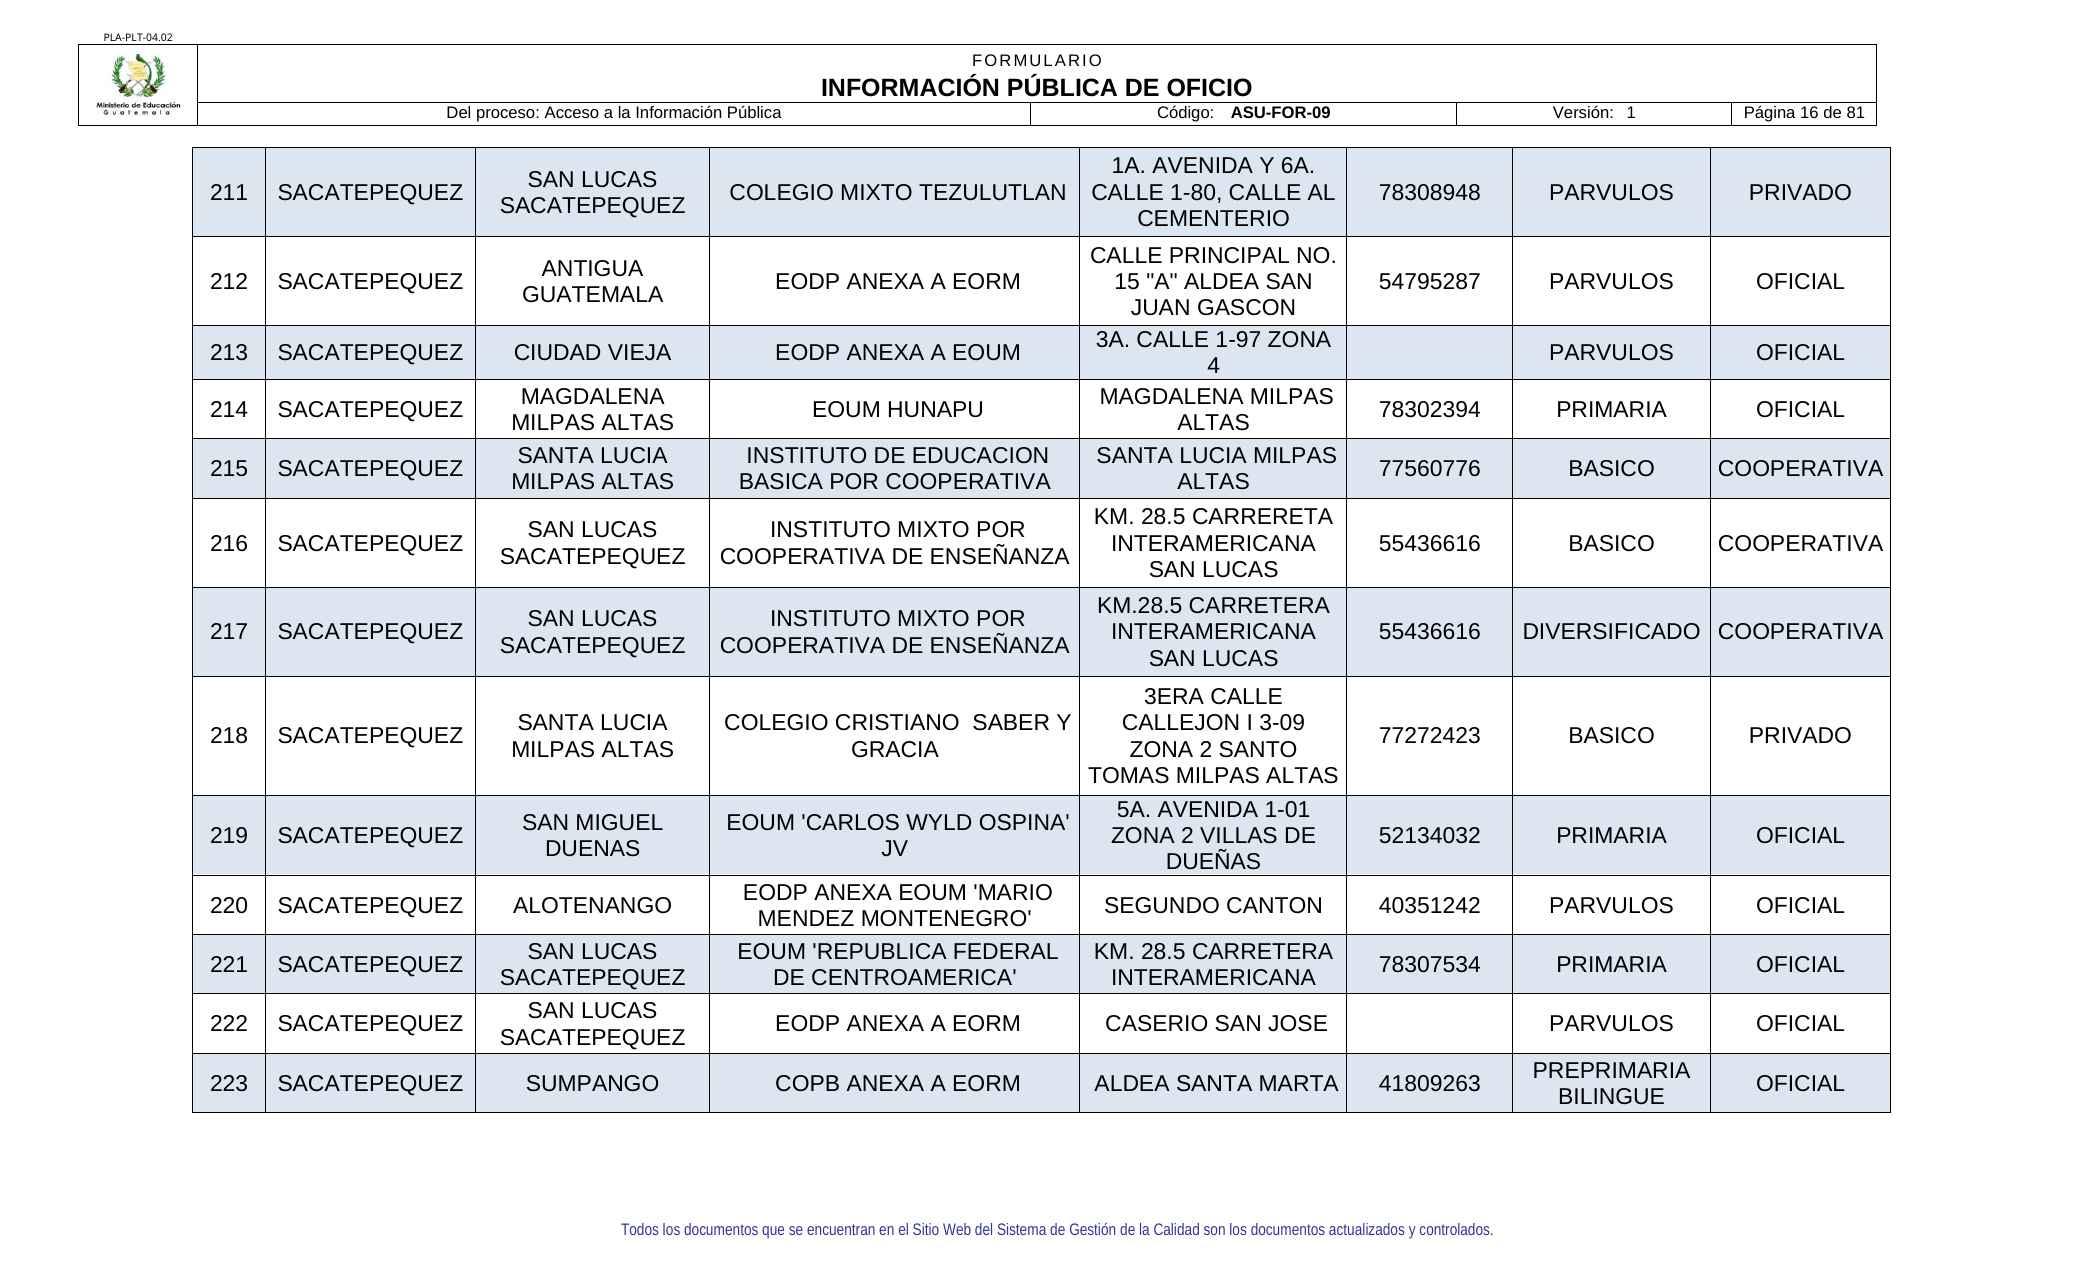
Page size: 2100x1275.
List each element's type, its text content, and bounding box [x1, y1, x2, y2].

table_cell BASICO [1513, 439, 1710, 498]
table_cell PRIVADO [1711, 148, 1890, 236]
table_cell SACATEPEQUEZ [266, 380, 475, 438]
table_cell 214 [193, 380, 265, 438]
table_cell COPB ANEXA A EORM [710, 1054, 1079, 1112]
table_cell INSTITUTO MIXTO POR COOPERATIVA DE ENSEÑANZA [710, 499, 1079, 587]
table_cell 211 [193, 148, 265, 236]
table_cell PARVULOS [1513, 148, 1710, 236]
table_cell EODP ANEXA EOUM 'MARIO MENDEZ MONTENEGRO' [710, 876, 1079, 934]
table_cell DIVERSIFICADO [1513, 588, 1710, 676]
table_cell SACATEPEQUEZ [266, 796, 475, 874]
table_cell 216 [193, 499, 265, 587]
table_cell 213 [193, 326, 265, 379]
table_cell COOPERATIVA [1711, 499, 1890, 587]
table_cell 77560776 [1347, 439, 1512, 498]
table_cell 78308948 [1347, 148, 1512, 236]
table_cell SAN LUCAS SACATEPEQUEZ [476, 499, 709, 587]
table_cell SAN LUCAS SACATEPEQUEZ [476, 994, 709, 1053]
table_cell SACATEPEQUEZ [266, 148, 475, 236]
table_cell 220 [193, 876, 265, 934]
table_cell 55436616 [1347, 588, 1512, 676]
table_cell [1347, 326, 1512, 379]
table_cell BASICO [1513, 499, 1710, 587]
table_cell SAN MIGUEL DUENAS [476, 796, 709, 874]
table_cell BASICO [1513, 677, 1710, 794]
table_cell 77272423 [1347, 677, 1512, 794]
table_cell CALLE PRINCIPAL NO. 15 "A" ALDEA SAN JUAN GASCON [1080, 237, 1346, 325]
table_cell OFICIAL [1711, 326, 1890, 379]
table_cell 78302394 [1347, 380, 1512, 438]
table_cell ALOTENANGO [476, 876, 709, 934]
table_cell SACATEPEQUEZ [266, 237, 475, 325]
table_cell 54795287 [1347, 237, 1512, 325]
table_cell COLEGIO CRISTIANO SABER Y GRACIA [710, 677, 1079, 794]
table_cell SACATEPEQUEZ [266, 326, 475, 379]
table_cell EODP ANEXA A EORM [710, 994, 1079, 1053]
table_cell 221 [193, 935, 265, 993]
table_cell PRIMARIA [1513, 935, 1710, 993]
table_cell [1347, 994, 1512, 1053]
table_cell PRIMARIA [1513, 796, 1710, 874]
table_cell 41809263 [1347, 1054, 1512, 1112]
table_cell 212 [193, 237, 265, 325]
table_cell MAGDALENA MILPAS ALTAS [476, 380, 709, 438]
table_cell CIUDAD VIEJA [476, 326, 709, 379]
table_cell PREPRIMARIA BILINGUE [1513, 1054, 1710, 1112]
table_cell 223 [193, 1054, 265, 1112]
table_cell SANTA LUCIA MILPAS ALTAS [1080, 439, 1346, 498]
table_cell 218 [193, 677, 265, 794]
table_cell SEGUNDO CANTON [1080, 876, 1346, 934]
table_cell MAGDALENA MILPAS ALTAS [1080, 380, 1346, 438]
table_cell KM. 28.5 CARRETERA INTERAMERICANA [1080, 935, 1346, 993]
table_cell SACATEPEQUEZ [266, 677, 475, 794]
table_cell 3A. CALLE 1-97 ZONA 4 [1080, 326, 1346, 379]
table_cell SAN LUCAS SACATEPEQUEZ [476, 148, 709, 236]
table_cell SACATEPEQUEZ [266, 588, 475, 676]
table_cell 5A. AVENIDA 1-01 ZONA 2 VILLAS DE DUEÑAS [1080, 796, 1346, 874]
table_cell 219 [193, 796, 265, 874]
table_cell 222 [193, 994, 265, 1053]
table_cell PARVULOS [1513, 994, 1710, 1053]
table_cell OFICIAL [1711, 237, 1890, 325]
table_cell 3ERA CALLE CALLEJON I 3-09 ZONA 2 SANTO TOMAS MILPAS ALTAS [1080, 677, 1346, 794]
table_cell EOUM 'CARLOS WYLD OSPINA' JV [710, 796, 1079, 874]
table_cell INSTITUTO DE EDUCACION BASICA POR COOPERATIVA [710, 439, 1079, 498]
table_cell PARVULOS [1513, 237, 1710, 325]
table_cell EODP ANEXA A EORM [710, 237, 1079, 325]
table_cell COOPERATIVA [1711, 588, 1890, 676]
table_cell OFICIAL [1711, 935, 1890, 993]
table_cell ANTIGUA GUATEMALA [476, 237, 709, 325]
table_cell PARVULOS [1513, 876, 1710, 934]
table_cell SANTA LUCIA MILPAS ALTAS [476, 439, 709, 498]
table_cell PARVULOS [1513, 326, 1710, 379]
table_cell OFICIAL [1711, 876, 1890, 934]
table_cell OFICIAL [1711, 380, 1890, 438]
table_cell KM.28.5 CARRETERA INTERAMERICANA SAN LUCAS [1080, 588, 1346, 676]
table_cell 52134032 [1347, 796, 1512, 874]
table_cell SACATEPEQUEZ [266, 499, 475, 587]
table_cell SACATEPEQUEZ [266, 876, 475, 934]
table_cell ALDEA SANTA MARTA [1080, 1054, 1346, 1112]
table_cell EOUM HUNAPU [710, 380, 1079, 438]
table_cell 40351242 [1347, 876, 1512, 934]
table_cell SANTA LUCIA MILPAS ALTAS [476, 677, 709, 794]
table_cell SACATEPEQUEZ [266, 935, 475, 993]
table_cell SACATEPEQUEZ [266, 439, 475, 498]
table_cell KM. 28.5 CARRERETA INTERAMERICANA SAN LUCAS [1080, 499, 1346, 587]
table_cell SUMPANGO [476, 1054, 709, 1112]
table_cell 217 [193, 588, 265, 676]
table_cell OFICIAL [1711, 1054, 1890, 1112]
table_cell COLEGIO MIXTO TEZULUTLAN [710, 148, 1079, 236]
table_cell OFICIAL [1711, 796, 1890, 874]
table_cell PRIMARIA [1513, 380, 1710, 438]
table_cell COOPERATIVA [1711, 439, 1890, 498]
table_cell CASERIO SAN JOSE [1080, 994, 1346, 1053]
table_cell INSTITUTO MIXTO POR COOPERATIVA DE ENSEÑANZA [710, 588, 1079, 676]
table_cell 78307534 [1347, 935, 1512, 993]
table_cell SACATEPEQUEZ [266, 1054, 475, 1112]
table_cell OFICIAL [1711, 994, 1890, 1053]
picture [95, 51, 181, 117]
table_cell SAN LUCAS SACATEPEQUEZ [476, 935, 709, 993]
table_cell PRIVADO [1711, 677, 1890, 794]
table_cell 55436616 [1347, 499, 1512, 587]
table_cell EODP ANEXA A EOUM [710, 326, 1079, 379]
table_cell 1A. AVENIDA Y 6A. CALLE 1-80, CALLE AL CEMENTERIO [1080, 148, 1346, 236]
table_cell EOUM 'REPUBLICA FEDERAL DE CENTROAMERICA' [710, 935, 1079, 993]
table_cell SACATEPEQUEZ [266, 994, 475, 1053]
table_cell 215 [193, 439, 265, 498]
table_cell SAN LUCAS SACATEPEQUEZ [476, 588, 709, 676]
